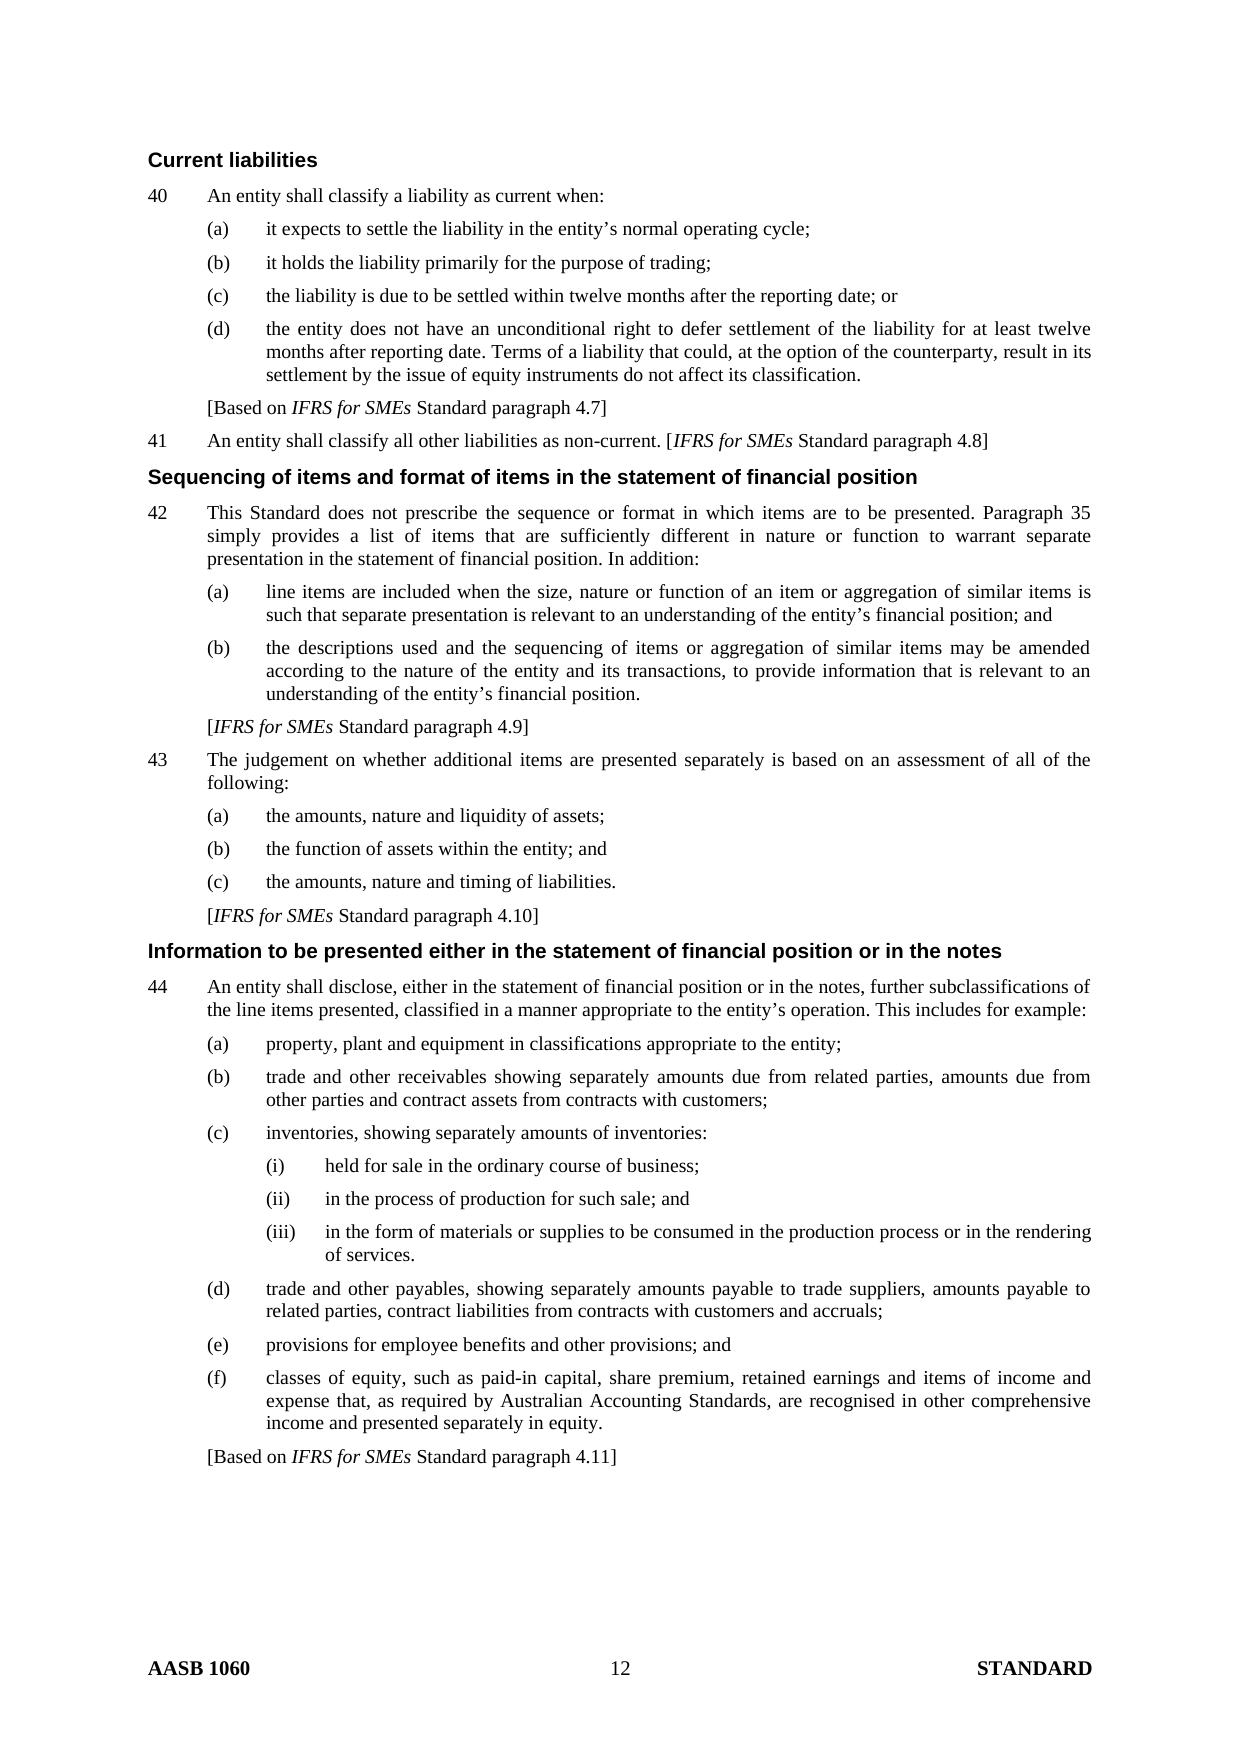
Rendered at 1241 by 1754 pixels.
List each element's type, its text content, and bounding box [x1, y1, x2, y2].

list An entity shall disclose, either in the statement of financial position or in the notes, further subclassifications of the line items presented, classified in a manner appropriate to the entity’s operation. This includes for example: [148, 975, 1092, 1021]
text (e) provisions for employee benefits and other provisions; and [207, 1332, 1092, 1355]
text [IFRS for SMEs Standard paragraph 4.10] [207, 904, 1092, 926]
text Information to be presented either in the statement of financial position or in the notes [148, 939, 1092, 963]
list An entity shall classify all other liabilities as non-current. [IFRS for SMEs Standard paragraph 4.8] [148, 429, 1092, 452]
text Sequencing of items and format of items in the statement of financial position [148, 464, 1092, 488]
text [Based on IFRS for SMEs Standard paragraph 4.11] [207, 1444, 1092, 1467]
text (c) the liability is due to be settled within twelve months after the reporting date; or [207, 284, 1092, 307]
text (i) held for sale in the ordinary course of business; [266, 1154, 1092, 1177]
text (a) property, plant and equipment in classifications appropriate to the entity; [207, 1031, 1092, 1054]
text (a) the amounts, nature and liquidity of assets; [207, 804, 1092, 827]
text (c) the amounts, nature and timing of liabilities. [207, 870, 1092, 893]
text (b) trade and other receivables showing separately amounts due from related parties, amounts due from other parties and contract assets from contracts with customers; [207, 1065, 1092, 1110]
text (f) classes of equity, such as paid-in capital, share premium, retained earnings and items of income and expense that, as required by Australian Accounting Standards, are recognised in other comprehensive income and presented separately in equity. [207, 1366, 1092, 1434]
text Current liabilities [148, 148, 1092, 172]
text (ii) in the process of production for such sale; and [266, 1187, 1092, 1210]
text (b) the descriptions used and the sequencing of items or aggregation of similar items may be amended according to the nature of the entity and its transactions, to provide information that is relevant to an understanding of the entity’s financial position. [207, 636, 1092, 704]
list This Standard does not prescribe the sequence or format in which items are to be presented. Paragraph 35 simply provides a list of items that are sufficiently different in nature or function to warrant separate presentation in the statement of financial position. In addition: [148, 501, 1092, 569]
text (b) the function of assets within the entity; and [207, 837, 1092, 860]
text (a) it expects to settle the liability in the entity’s normal operating cycle; [207, 217, 1092, 240]
list An entity shall classify a liability as current when: [148, 184, 1092, 207]
text (a) line items are included when the size, nature or function of an item or aggregation of similar items is such that separate presentation is relevant to an understanding of the entity’s financial position; and [207, 580, 1092, 625]
list The judgement on whether additional items are presented separately is based on an assessment of all of the following: [148, 748, 1092, 793]
text (d) the entity does not have an unconditional right to defer settlement of the liability for at least twelve months after reporting date. Terms of a liability that could, at the option of the counterparty, result in its settlement by the issue of equity instruments do not affect its classification. [207, 317, 1092, 386]
text [IFRS for SMEs Standard paragraph 4.9] [207, 715, 1092, 737]
text (iii) in the form of materials or supplies to be consumed in the production process or in the rendering of services. [266, 1220, 1092, 1266]
text (c) inventories, showing separately amounts of inventories: [207, 1121, 1092, 1143]
text [Based on IFRS for SMEs Standard paragraph 4.7] [207, 396, 1092, 419]
text (d) trade and other payables, showing separately amounts payable to trade suppliers, amounts payable to related parties, contract liabilities from contracts with customers and accruals; [207, 1276, 1092, 1322]
text (b) it holds the liability primarily for the purpose of trading; [207, 251, 1092, 273]
